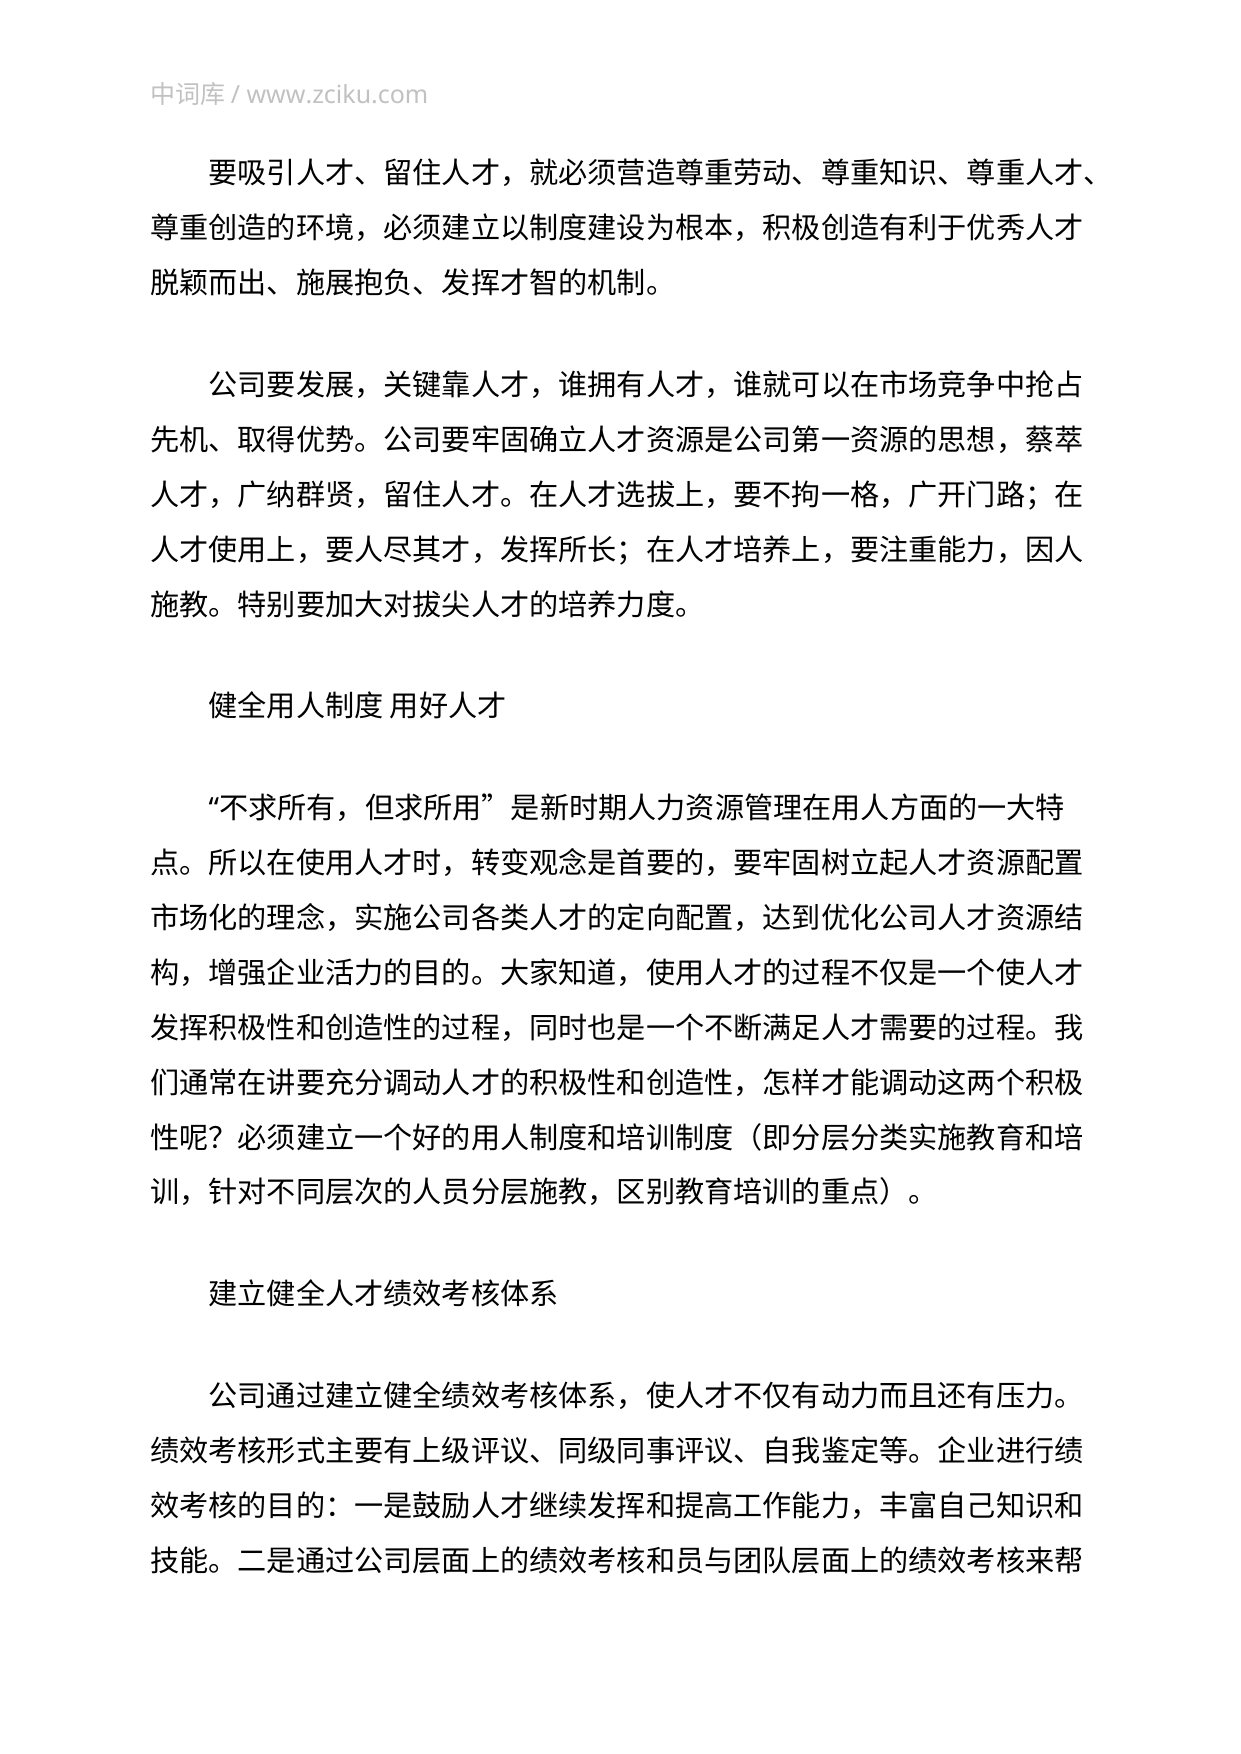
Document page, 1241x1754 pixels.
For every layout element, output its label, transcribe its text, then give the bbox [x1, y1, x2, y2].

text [150, 1373, 1090, 1579]
text 健全用人制度 用好人才 [150, 683, 1090, 725]
text 公司要发展，关键靠人才，谁拥有人才，谁就可以在市场竞争中抢占先机、取得优势。公司要牢固确立人才资源是公司第一资源的思想，蔡萃人才，广纳群贤，留住人才。在人才选拔上，要不拘一格，广开门路；在人才使用上，要人尽其才，发挥所长；在人才培养上，要注重能力，因人施教。特别要加大对拔尖人才的培养力度。 [150, 362, 1090, 623]
text “不求所有，但求所用”是新时期人力资源管理在用人方面的一大特点。所以在使用人才时，转变观念是首要的，要牢固树立起人才资源配置市场化的理念，实施公司各类人才的定向配置，达到优化公司人才资源结构，增强企业活力的目的。大家知道，使用人才的过程不仅是一个使人才发挥积极性和创造性的过程，同时也是一个不断满足人才需要的过程。我们通常在讲要充分调动人才的积极性和创造性，怎样才能调动这两个积极性呢？必须建立一个好的用人制度和培训制度（即分层分类实施教育和培训，针对不同层次的人员分层施教，区别教育培训的重点）。 [150, 785, 1090, 1211]
text 要吸引人才、留住人才，就必须营造尊重劳动、尊重知识、尊重人才、尊重创造的环境，必须建立以制度建设为根本，积极创造有利于优秀人才脱颖而出、施展抱负、发挥才智的机制。 [150, 150, 1090, 302]
text 建立健全人才绩效考核体系 [150, 1271, 1090, 1313]
